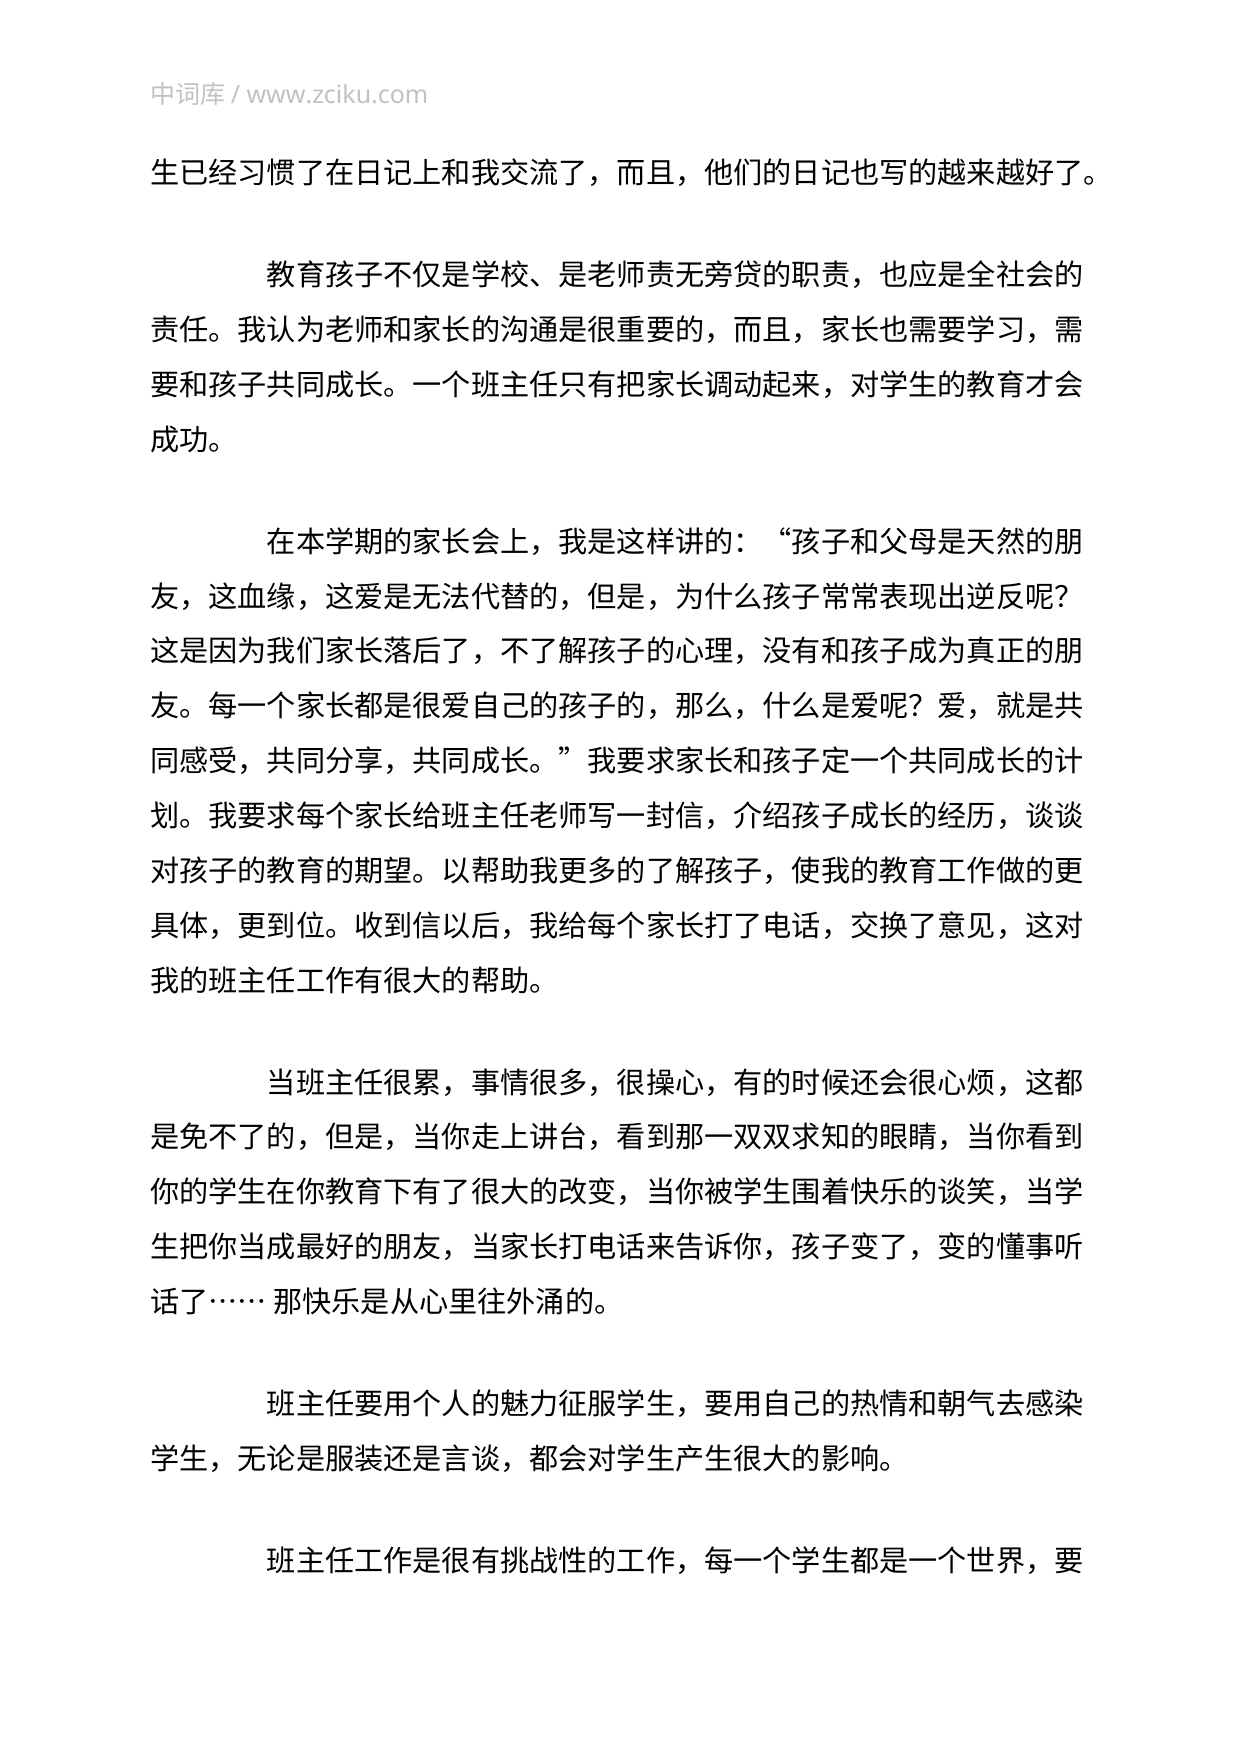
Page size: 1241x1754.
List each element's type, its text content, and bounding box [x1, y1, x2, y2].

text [150, 1537, 1090, 1579]
text 在本学期的家长会上，我是这样讲的：“孩子和父母是天然的朋友，这血缘，这爱是无法代替的，但是，为什么孩子常常表现出逆反呢？这是因为我们家长落后了，不了解孩子的心理，没有和孩子成为真正的朋友。每一个家长都是很爱自己的孩子的，那么，什么是爱呢？爱，就是共同感受，共同分享，共同成长。”我要求家长和孩子定一个共同成长的计划。我要求每个家长给班主任老师写一封信，介绍孩子成长的经历，谈谈对孩子的教育的期望。以帮助我更多的了解孩子，使我的教育工作做的更具体，更到位。收到信以后，我给每个家长打了电话，交换了意见，这对我的班主任工作有很大的帮助。 [150, 518, 1090, 1000]
text 教育孩子不仅是学校、是老师责无旁贷的职责，也应是全社会的责任。我认为老师和家长的沟通是很重要的，而且，家长也需要学习，需要和孩子共同成长。一个班主任只有把家长调动起来，对学生的教育才会成功。 [150, 252, 1090, 459]
text 当班主任很累，事情很多，很操心，有的时候还会很心烦，这都是免不了的，但是，当你走上讲台，看到那一双双求知的眼睛，当你看到你的学生在你教育下有了很大的改变，当你被学生围着快乐的谈笑，当学生把你当成最好的朋友，当家长打电话来告诉你，孩子变了，变的懂事听话了…… 那快乐是从心里往外涌的。 [150, 1059, 1090, 1321]
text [150, 150, 1090, 192]
text 班主任要用个人的魅力征服学生，要用自己的热情和朝气去感染学生，无论是服装还是言谈，都会对学生产生很大的影响。 [150, 1381, 1090, 1478]
